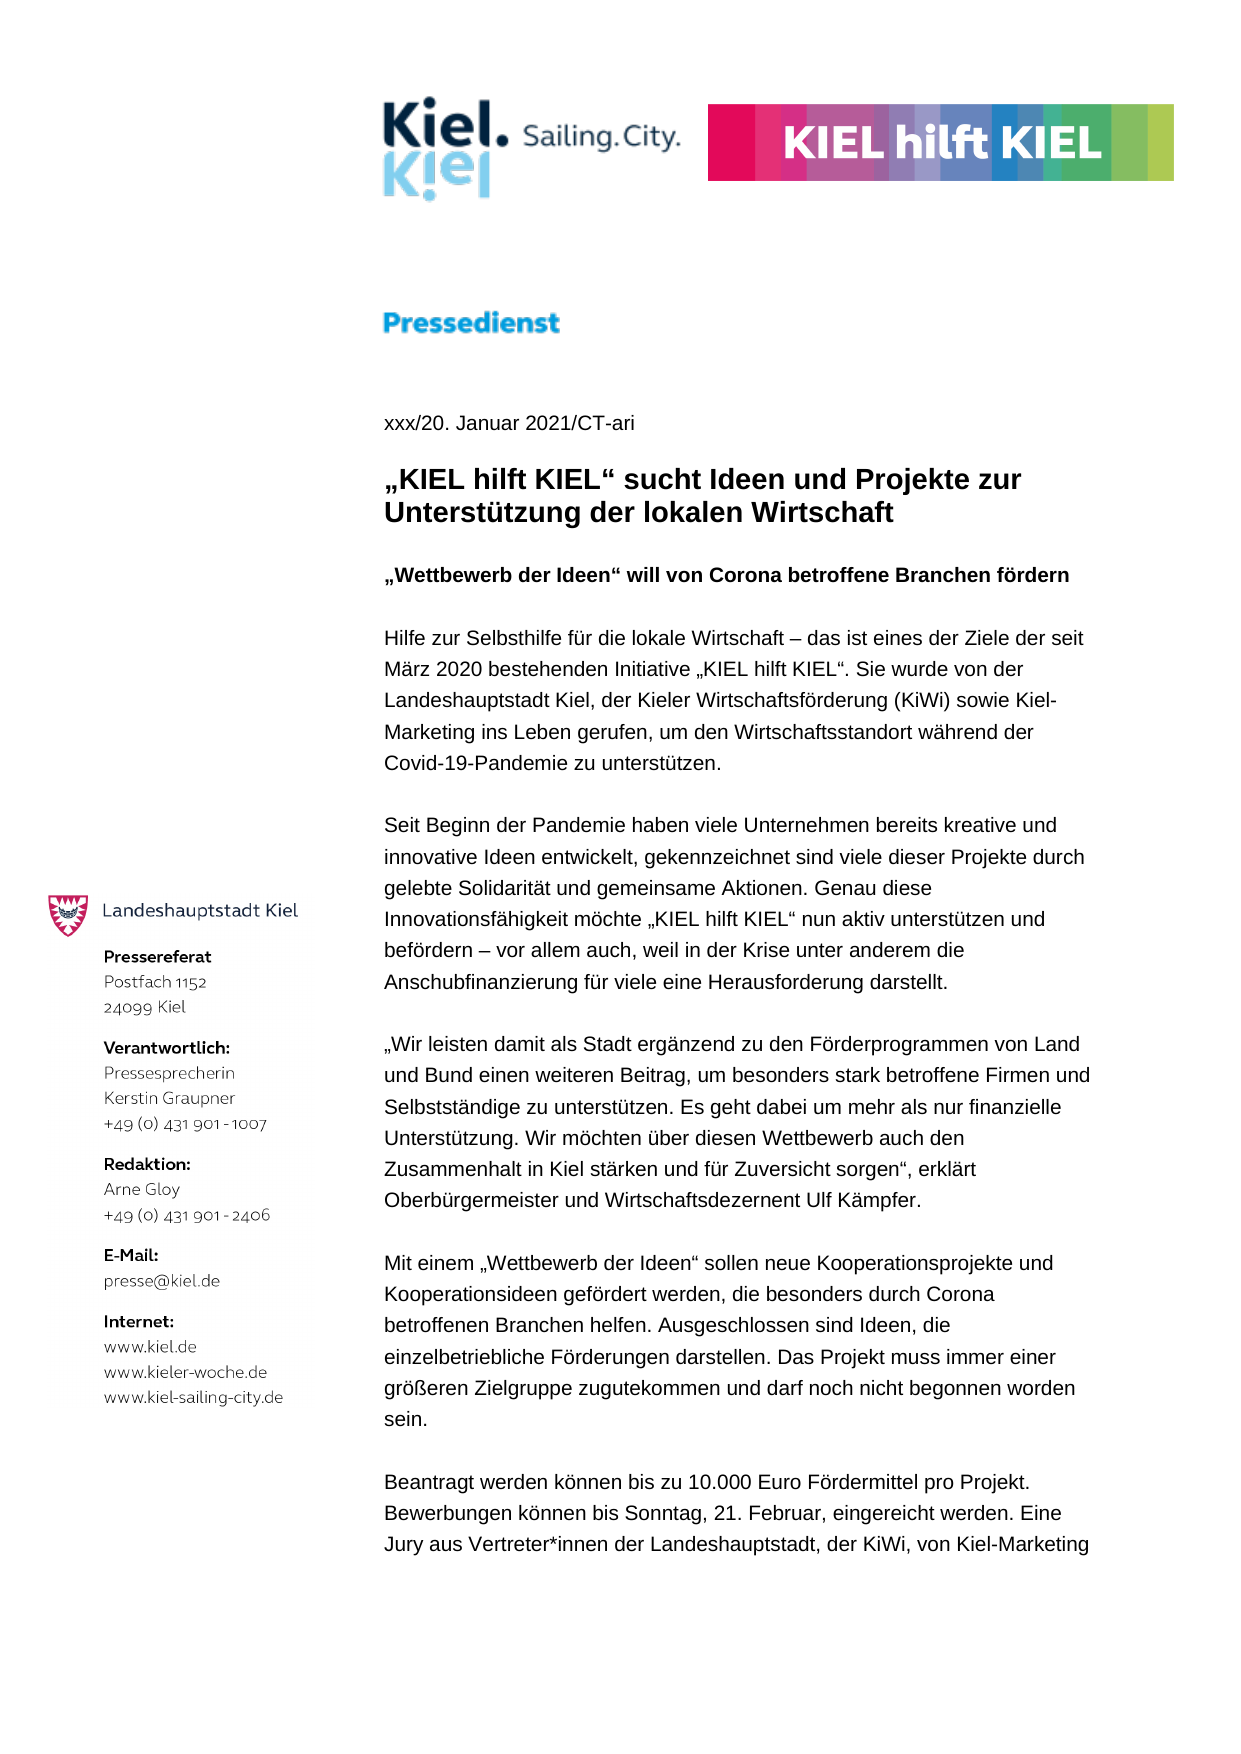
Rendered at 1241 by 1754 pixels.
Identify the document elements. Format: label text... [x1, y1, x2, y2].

text „Wir leisten damit als Stadt ergänzend zu den Förderprogrammen von Land und Bund einen weiteren Beitrag, um besonders stark betroffene Firmen und Selbstständige zu unterstützen. Es geht dabei um mehr als nur finanzielle Unterstützung. Wir möchten über diesen Wettbewerb auch den Zusammenhalt in Kiel stärken und für Zuversicht sorgen“, erklärt Oberbürgermeister und Wirtschaftsdezernent Ulf Kämpfer. [384, 1025, 1092, 1212]
picture [708, 104, 1174, 181]
text „Wettbewerb der Ideen“ will von Corona betroffene Branchen fördern [384, 556, 1092, 587]
picture [46, 893, 316, 1408]
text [384, 1462, 1092, 1556]
text „KIEL hilft KIEL“ sucht Ideen und Projekte zur Unterstützung der lokalen Wirtschaft [384, 462, 1092, 529]
text Hilfe zur Selbsthilfe für die lokale Wirtschaft – das ist eines der Ziele der seit März 2020 bestehenden Initiative „KIEL hilft KIEL“. Sie wurde von der Landeshauptstadt Kiel, der Kieler Wirtschaftsförderung (KiWi) sowie Kiel-Marketing ins Leben gerufen, um den Wirtschaftsstandort während der Covid-19-Pandemie zu unterstützen. [384, 618, 1092, 775]
text xxx/20. Januar 2021/CT-ari [384, 403, 1092, 435]
text Mit einem „Wettbewerb der Ideen“ sollen neue Kooperationsprojekte und Kooperationsideen gefördert werden, die besonders durch Corona betroffenen Branchen helfen. Ausgeschlossen sind Ideen, die einzelbetriebliche Förderungen darstellen. Das Projekt muss immer einer größeren Zielgruppe zugutekommen und darf noch nicht begonnen worden sein. [384, 1243, 1092, 1431]
text Seit Beginn der Pandemie haben viele Unternehmen bereits kreative und innovative Ideen entwickelt, gekennzeichnet sind viele dieser Projekte durch gelebte Solidarität und gemeinsame Aktionen. Genau diese Innovationsfähigkeit möchte „KIEL hilft KIEL“ nun aktiv unterstützen und befördern – vor allem auch, weil in der Krise unter anderem die Anschubfinanzierung für viele eine Herausforderung darstellt. [384, 806, 1092, 993]
